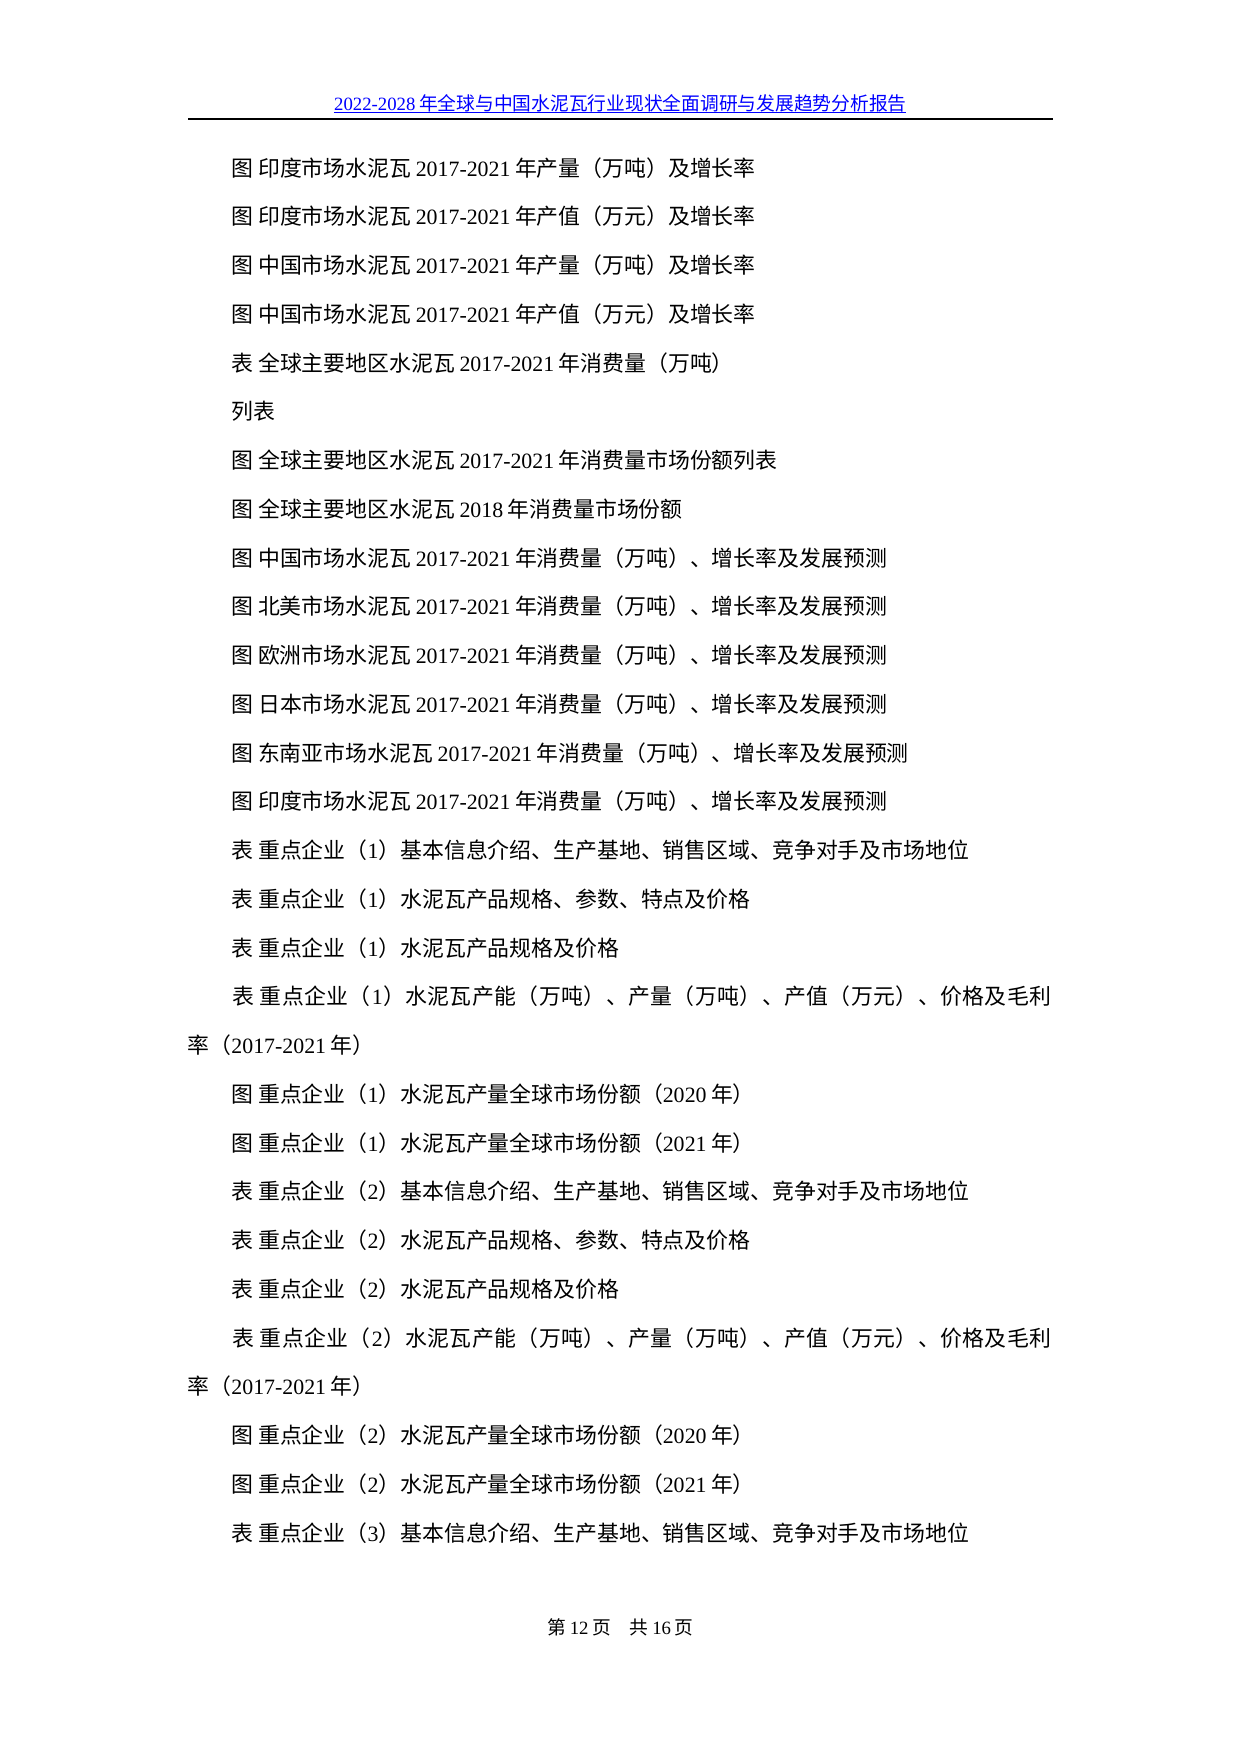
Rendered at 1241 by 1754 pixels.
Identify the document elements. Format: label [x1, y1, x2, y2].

text [187, 150, 1053, 1548]
